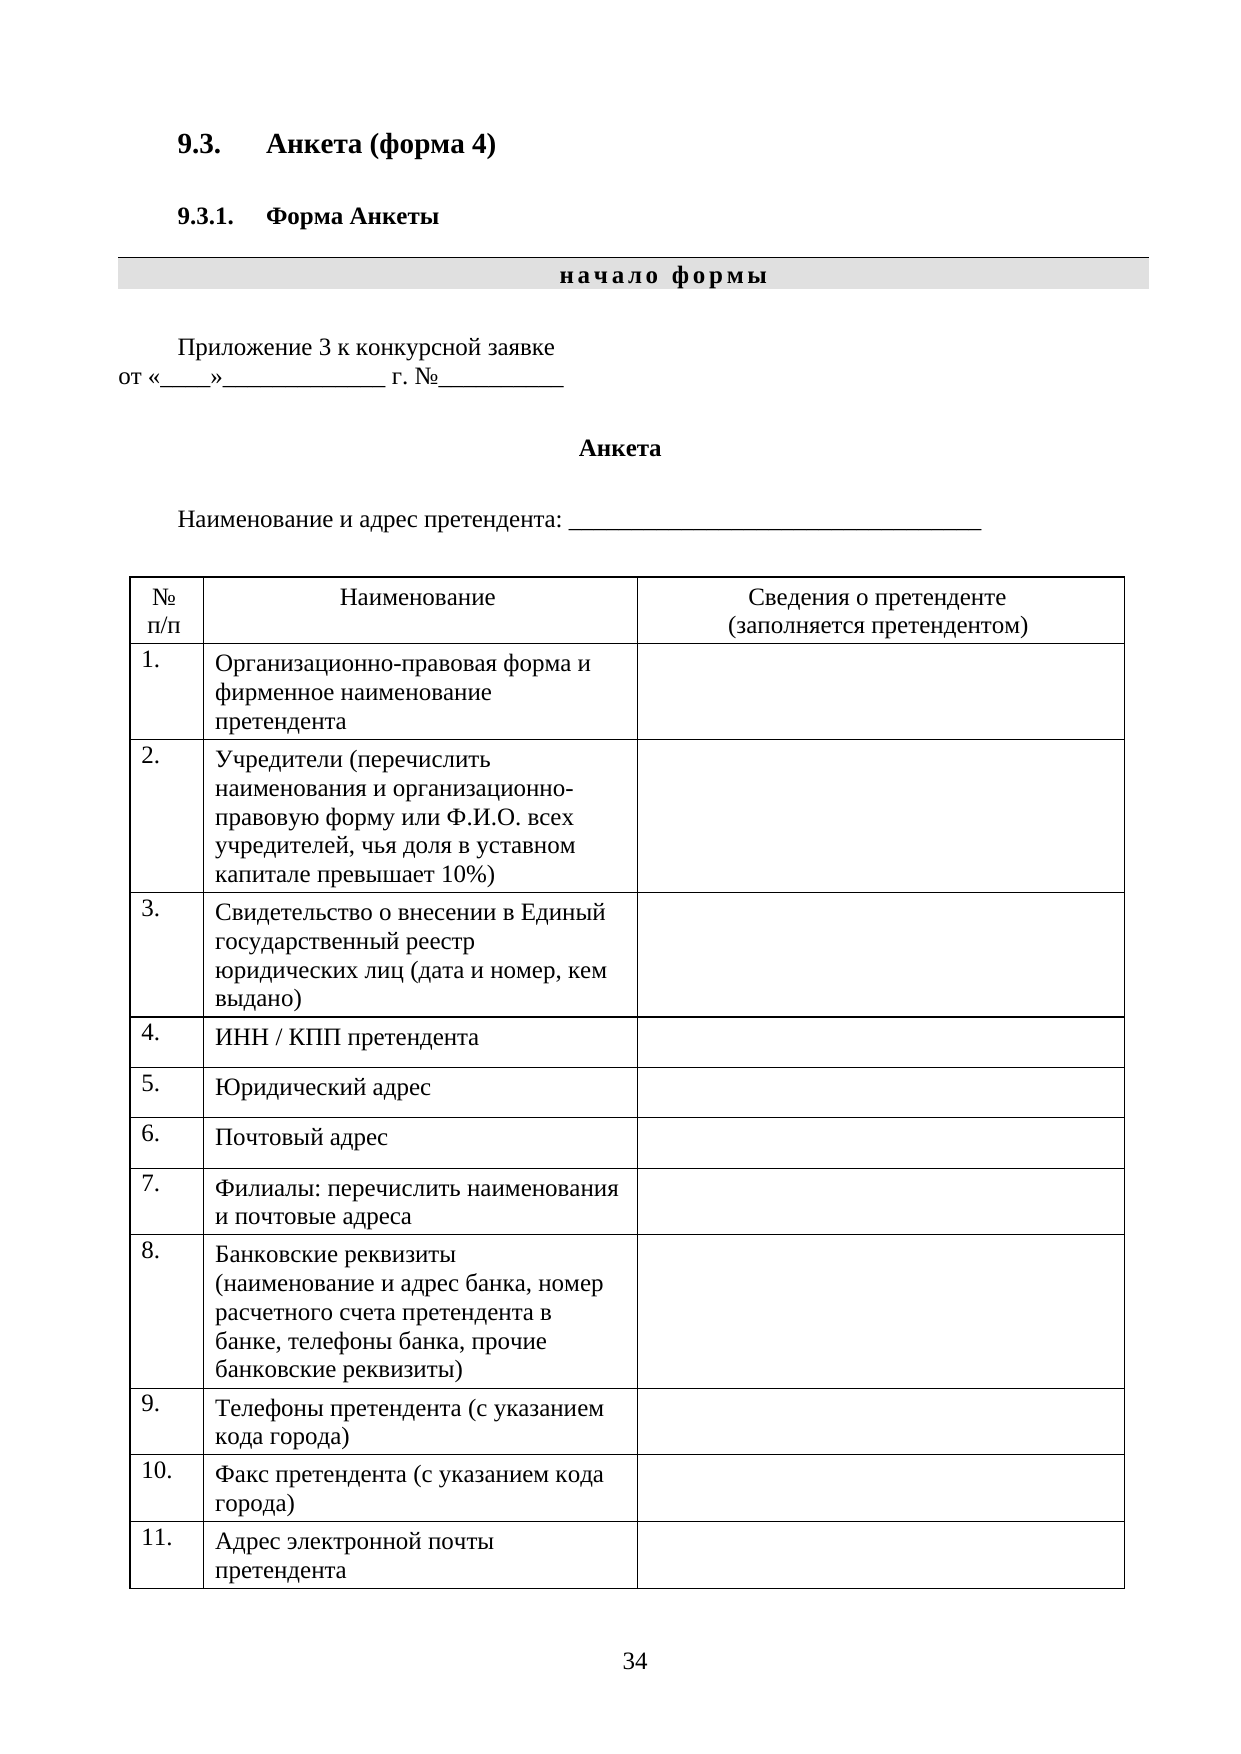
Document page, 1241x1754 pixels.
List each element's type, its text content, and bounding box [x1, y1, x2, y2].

table_cell [131, 1522, 203, 1588]
table_cell Факс претендента (с указанием кода города) [204, 1455, 637, 1521]
table_cell Банковские реквизиты (наименование и адрес банка, номер расчетного счета претендента в банке, телефоны банка, прочие банковские реквизиты) [204, 1235, 637, 1387]
table_cell Учредители (перечислить наименования и организационно-правовую форму или Ф.И.О. всех учредителей, чья доля в уставном капитале превышает 10%) [204, 740, 637, 892]
table_cell Почтовый адрес [204, 1118, 637, 1167]
table_cell [638, 1068, 1124, 1117]
table_header № п/п [131, 578, 203, 643]
list Анкета (форма 4) [118, 126, 1152, 160]
table_cell [638, 740, 1124, 892]
table_cell [131, 1235, 203, 1387]
table_cell [638, 1389, 1124, 1454]
table_cell [131, 1389, 203, 1454]
list Форма Анкеты [118, 201, 1152, 230]
table_cell [131, 644, 203, 739]
table_cell [131, 1118, 203, 1167]
table_cell [638, 1169, 1124, 1234]
table_cell Юридический адрес [204, 1068, 637, 1117]
table_cell [638, 893, 1124, 1016]
table_cell [638, 1118, 1124, 1167]
table_cell [131, 1169, 203, 1234]
text начало формы [118, 258, 1149, 289]
table_cell [638, 644, 1124, 739]
table_header Наименование [204, 578, 637, 643]
table_cell [131, 740, 203, 892]
table_cell Телефоны претендента (с указанием кода города) [204, 1389, 637, 1454]
table_cell [638, 1235, 1124, 1387]
table_cell ИНН / КПП претендента [204, 1018, 637, 1067]
table_header Сведения о претенденте (заполняется претендентом) [638, 578, 1124, 643]
text Приложение 3 к конкурсной заявке от «____»_____________ г. №__________ [118, 332, 1152, 389]
table_cell Адрес электронной почты претендента [204, 1522, 637, 1588]
table_cell [131, 893, 203, 1016]
text Наименование и адрес претендента: _________________________________ [118, 504, 1152, 533]
table_cell [131, 1455, 203, 1521]
table_cell [638, 1522, 1124, 1588]
table_cell [131, 1068, 203, 1117]
table_cell [131, 1018, 203, 1067]
table_cell [638, 1018, 1124, 1067]
text Анкета [118, 433, 1152, 461]
table_cell Организационно-правовая форма и фирменное наименование претендента [204, 644, 637, 739]
table_cell Свидетельство о внесении в Единый государственный реестр юридических лиц (дата и номер, кем выдано) [204, 893, 637, 1016]
table_cell [638, 1455, 1124, 1521]
table_cell Филиалы: перечислить наименования и почтовые адреса [204, 1169, 637, 1234]
